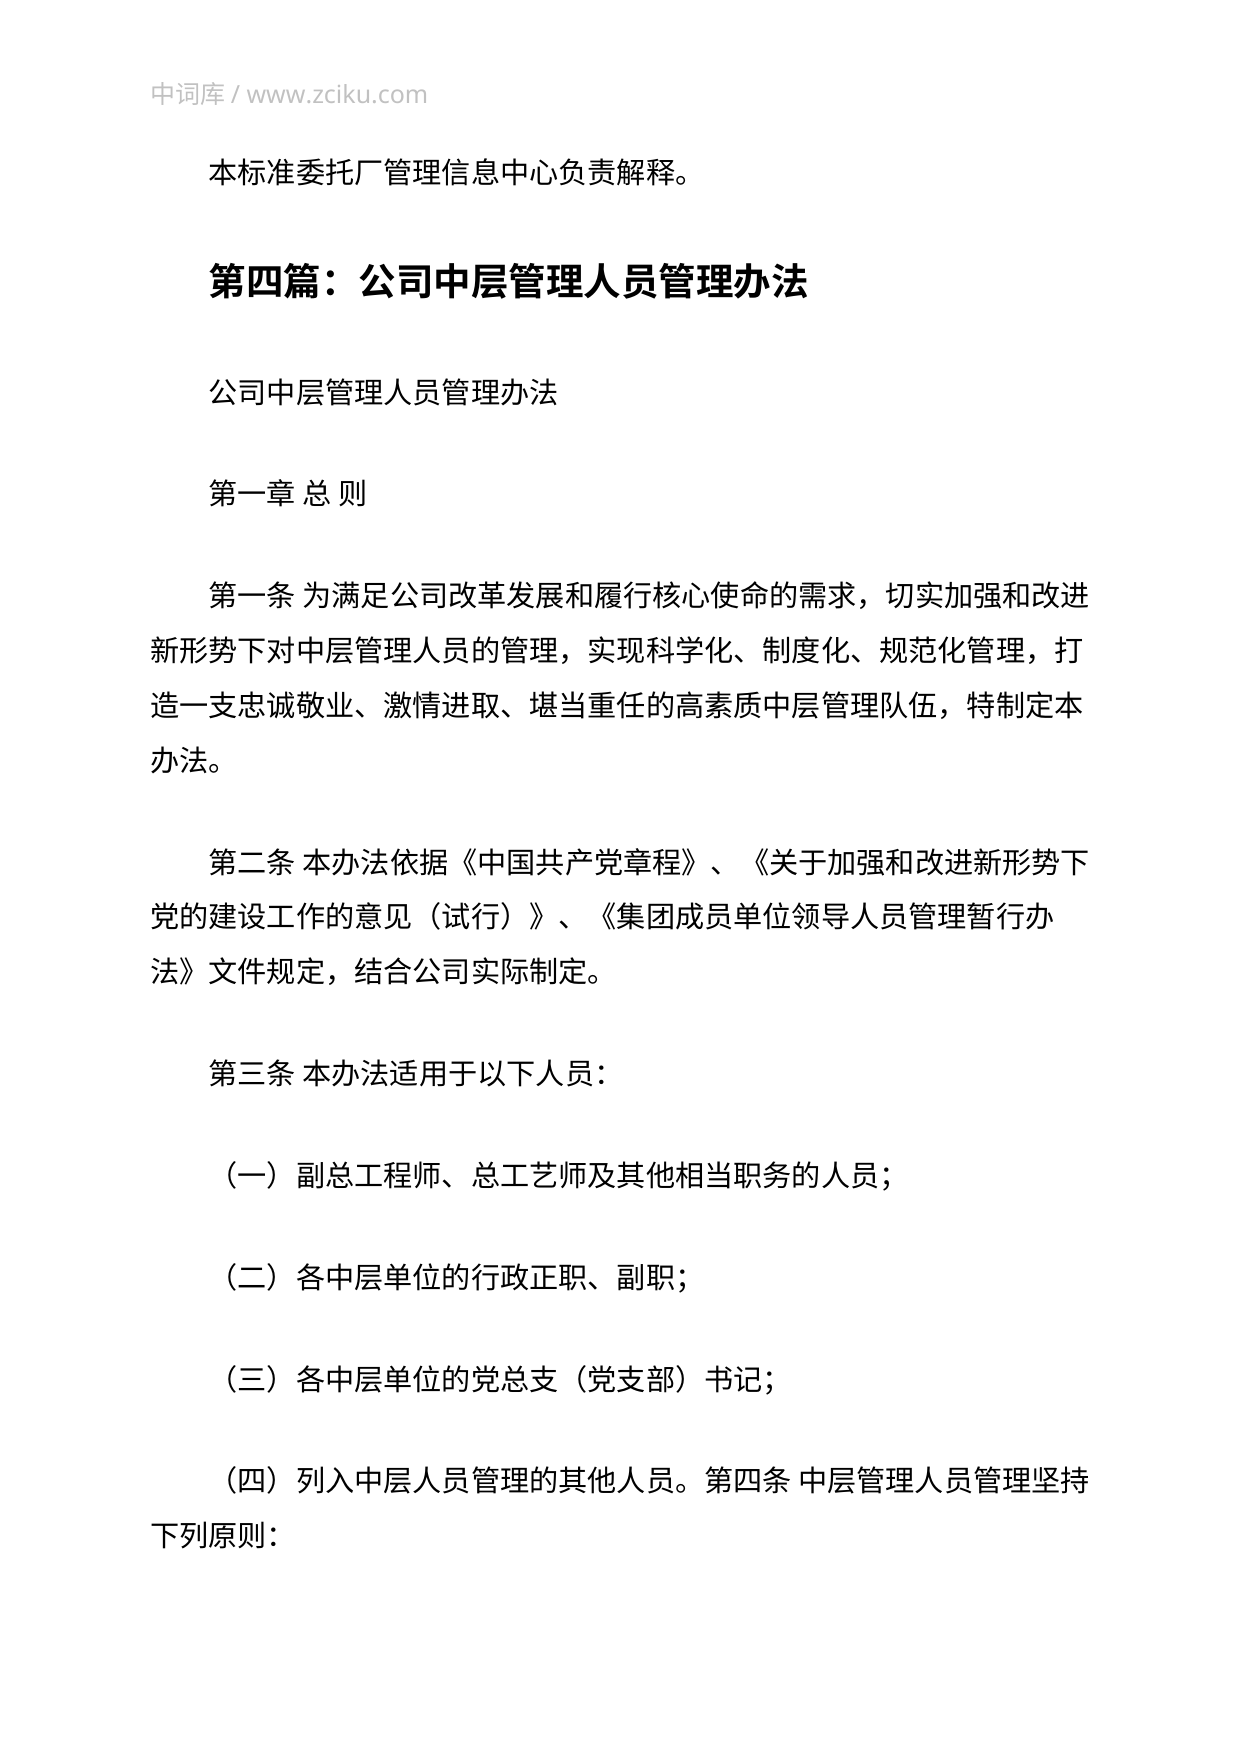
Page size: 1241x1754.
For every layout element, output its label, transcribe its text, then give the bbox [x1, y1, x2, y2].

text 第一条 为满足公司改革发展和履行核心使命的需求，切实加强和改进新形势下对中层管理人员的管理，实现科学化、制度化、规范化管理，打造一支忠诚敬业、激情进取、堪当重任的高素质中层管理队伍，特制定本办法。 [150, 573, 1090, 780]
text 第二条 本办法依据《中国共产党章程》、《关于加强和改进新形势下党的建设工作的意见（试行）》、《集团成员单位领导人员管理暂行办法》文件规定，结合公司实际制定。 [150, 839, 1090, 991]
text 公司中层管理人员管理办法 [150, 369, 1090, 411]
text （四）列入中层人员管理的其他人员。第四条 中层管理人员管理坚持下列原则： [150, 1458, 1090, 1555]
text 第一章 总 则 [150, 471, 1090, 513]
text （三）各中层单位的党总支（党支部）书记； [150, 1356, 1090, 1398]
text （一）副总工程师、总工艺师及其他相当职务的人员； [150, 1152, 1090, 1195]
text 本标准委托厂管理信息中心负责解释。 [150, 150, 1090, 192]
text 第四篇：公司中层管理人员管理办法 [150, 252, 1090, 306]
text （二）各中层单位的行政正职、副职； [150, 1254, 1090, 1297]
text 第三条 本办法适用于以下人员： [150, 1051, 1090, 1093]
